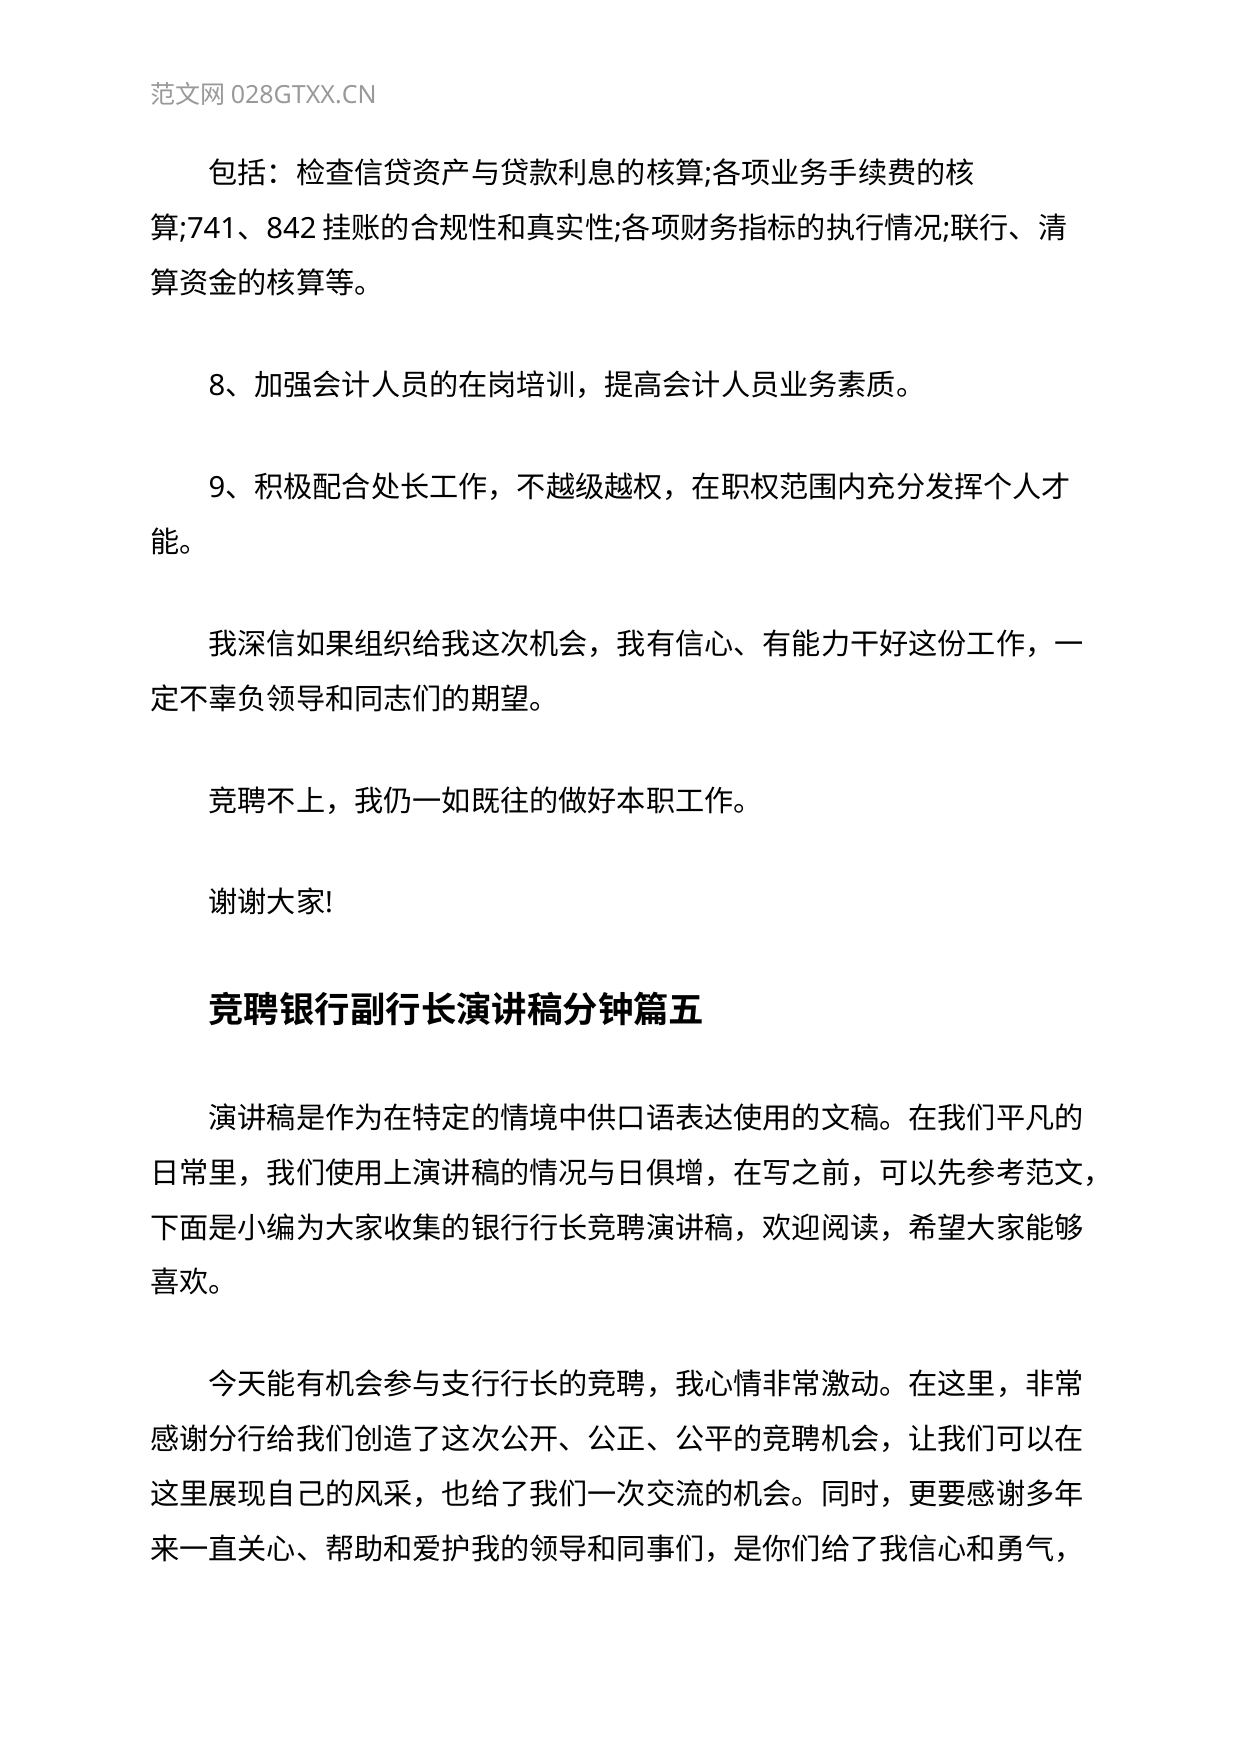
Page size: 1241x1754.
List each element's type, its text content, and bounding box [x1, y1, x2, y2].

text 谢谢大家! [150, 879, 1090, 921]
text 竞聘银行副行长演讲稿分钟篇五 [150, 981, 1090, 1032]
text 我深信如果组织给我这次机会，我有信心、有能力干好这份工作，一定不辜负领导和同志们的期望。 [150, 621, 1090, 718]
text 8、加强会计人员的在岗培训，提高会计人员业务素质。 [150, 362, 1090, 404]
text 9、积极配合处长工作，不越级越权，在职权范围内充分发挥个人才能。 [150, 464, 1090, 561]
text 包括：检查信贷资产与贷款利息的核算;各项业务手续费的核算;741、842挂账的合规性和真实性;各项财务指标的执行情况;联行、清算资金的核算等。 [150, 150, 1090, 302]
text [150, 1361, 1090, 1568]
text 竞聘不上，我仍一如既往的做好本职工作。 [150, 777, 1090, 819]
text 演讲稿是作为在特定的情境中供口语表达使用的文稿。在我们平凡的日常里，我们使用上演讲稿的情况与日俱增，在写之前，可以先参考范文，下面是小编为大家收集的银行行长竞聘演讲稿，欢迎阅读，希望大家能够喜欢。 [150, 1094, 1090, 1301]
